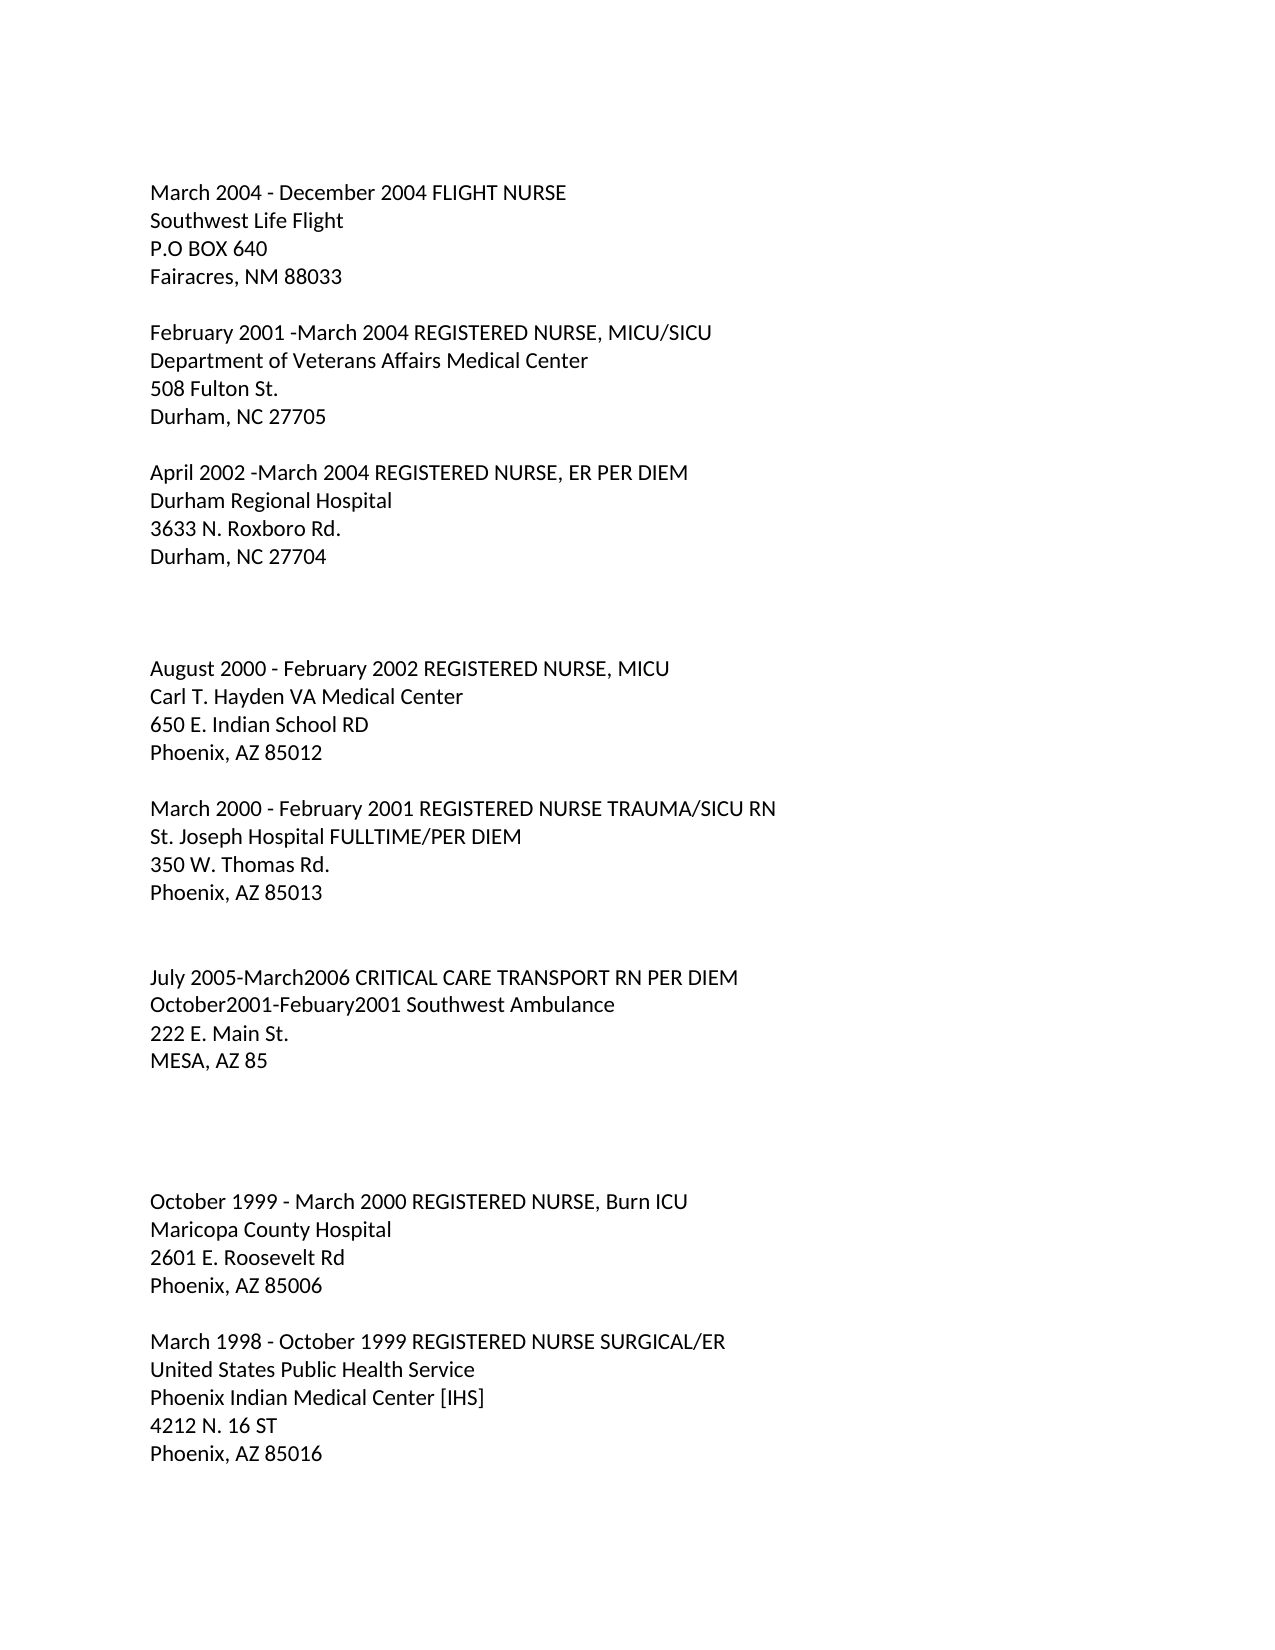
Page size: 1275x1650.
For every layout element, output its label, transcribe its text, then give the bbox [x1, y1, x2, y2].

text 350 W. Thomas Rd. [150, 851, 1125, 878]
text July 2005-March2006 CRITICAL CARE TRANSPORT RN PER DIEM [150, 963, 1125, 991]
text 3633 N. Roxboro Rd. [150, 514, 1125, 542]
text 2601 E. Roosevelt Rd [150, 1243, 1125, 1271]
text MESA, AZ 85 [150, 1047, 1125, 1075]
text March 1998 - October 1999 REGISTERED NURSE SURGICAL/ER [150, 1327, 1125, 1355]
text Phoenix, AZ 85013 [150, 878, 1125, 907]
text Carl T. Hayden VA Medical Center [150, 682, 1125, 710]
text P.O BOX 640 [150, 234, 1125, 262]
text Durham Regional Hospital [150, 486, 1125, 514]
text Maricopa County Hospital [150, 1215, 1125, 1243]
text 650 E. Indian School RD [150, 710, 1125, 738]
text Phoenix Indian Medical Center [IHS] [150, 1383, 1125, 1411]
text Fairacres, NM 88033 [150, 262, 1125, 290]
text Phoenix, AZ 85016 [150, 1439, 1125, 1467]
text Durham, NC 27704 [150, 542, 1125, 570]
text 508 Fulton St. [150, 374, 1125, 402]
text 4212 N. 16 ST [150, 1411, 1125, 1439]
text October 1999 - March 2000 REGISTERED NURSE, Burn ICU [150, 1187, 1125, 1215]
text Phoenix, AZ 85012 [150, 738, 1125, 766]
text 222 E. Main St. [150, 1019, 1125, 1047]
text Durham, NC 27705 [150, 402, 1125, 430]
text April 2002 -March 2004 REGISTERED NURSE, ER PER DIEM [150, 458, 1125, 486]
text Southwest Life Flight [150, 206, 1125, 234]
text Department of Veterans Affairs Medical Center [150, 346, 1125, 374]
text February 2001 -March 2004 REGISTERED NURSE, MICU/SICU [150, 318, 1125, 346]
text Phoenix, AZ 85006 [150, 1271, 1125, 1299]
text United States Public Health Service [150, 1355, 1125, 1383]
text March 2004 - December 2004 FLIGHT NURSE [150, 178, 1125, 206]
text October2001-Febuary2001 Southwest Ambulance [150, 991, 1125, 1019]
text March 2000 - February 2001 REGISTERED NURSE TRAUMA/SICU RN [150, 794, 1125, 822]
text August 2000 - February 2002 REGISTERED NURSE, MICU [150, 654, 1125, 682]
text St. Joseph Hospital FULLTIME/PER DIEM [150, 822, 1125, 851]
